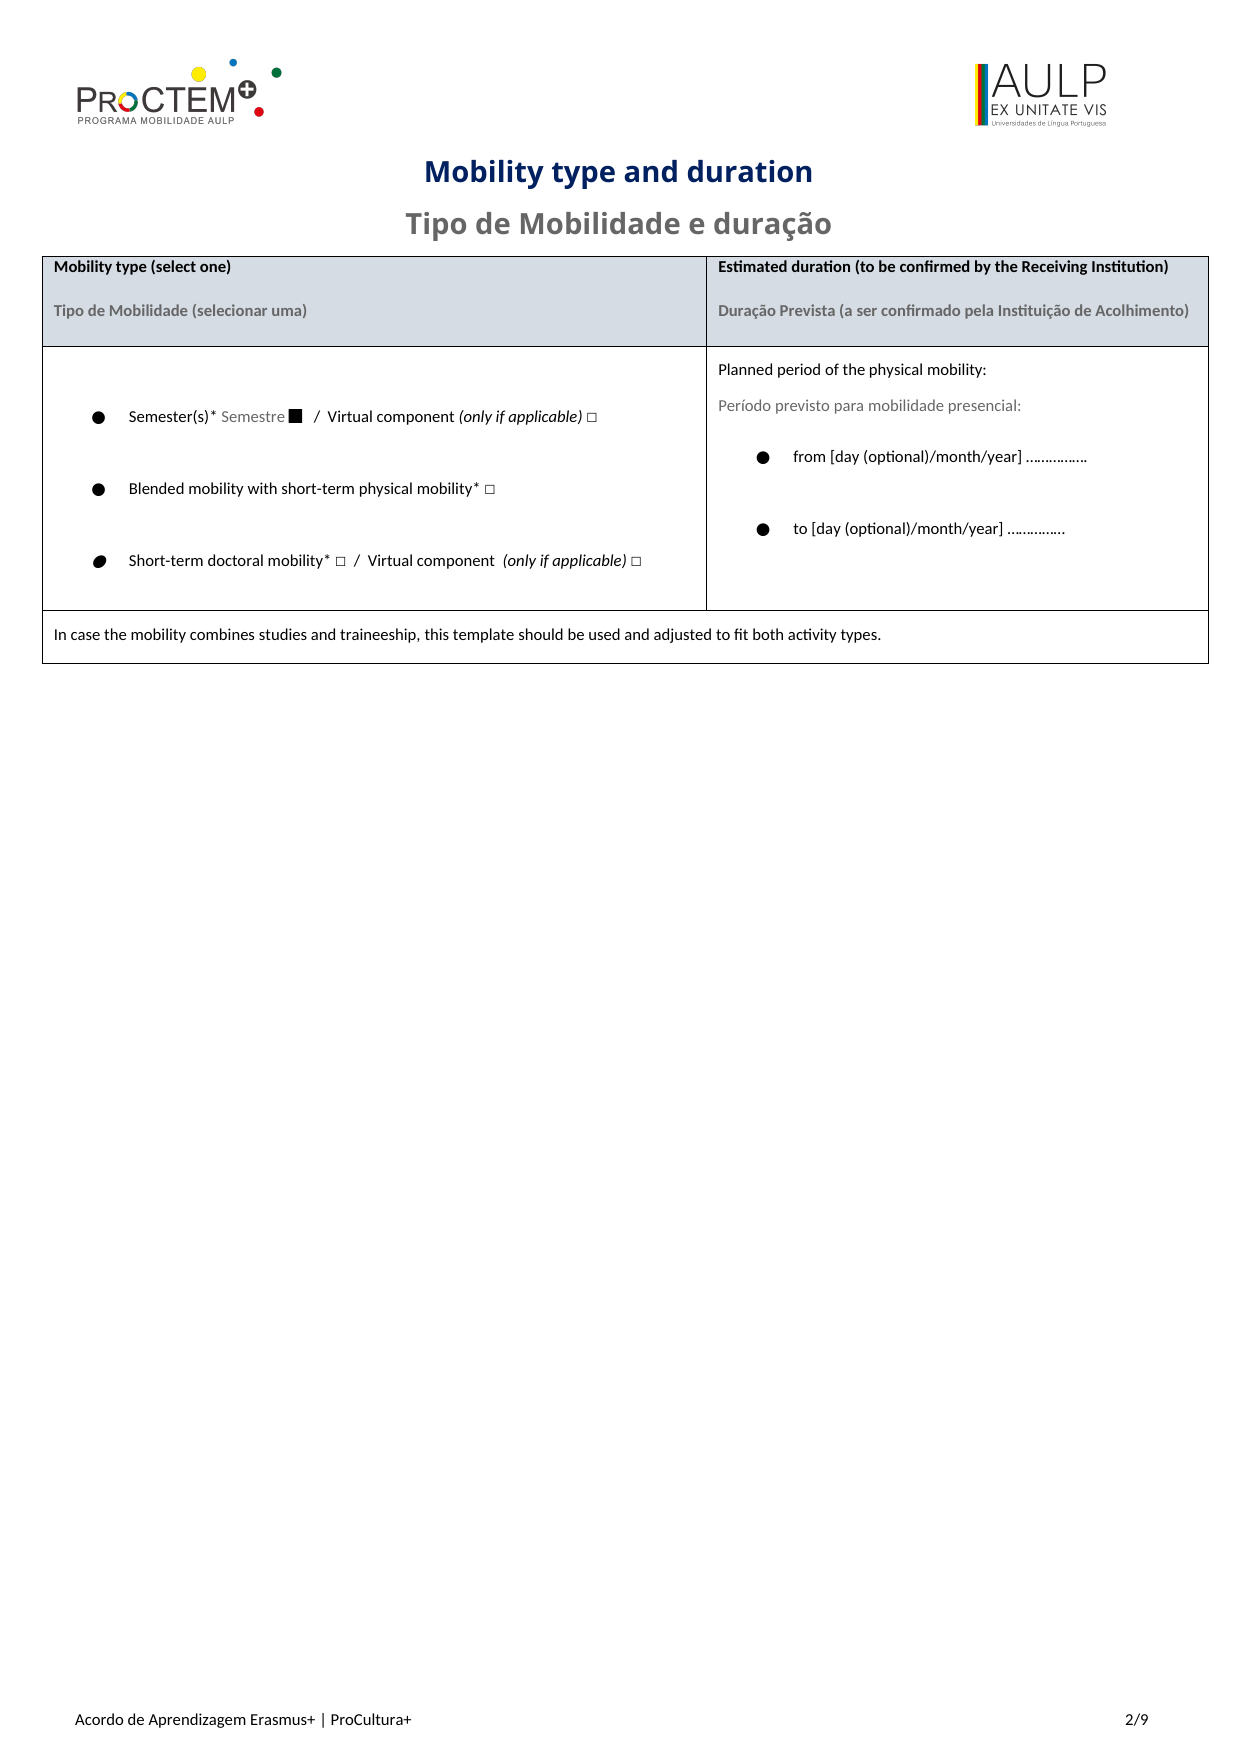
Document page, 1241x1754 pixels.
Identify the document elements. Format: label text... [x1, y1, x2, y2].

table_header Mobility type (select one) Tipo de Mobilidade (selecionar uma) [43, 257, 706, 346]
table_cell Semester(s)* Semestre / Virtual component (only if applicable) ☐ Blended mobility with short-term physical mobility* ☐ Short-term doctoral mobility* ☐ / Virtual component (only if applicable) ☐ [43, 347, 706, 610]
picture [75, 53, 323, 127]
table_cell In case the mobility combines studies and traineeship, this template should be used and adjusted to fit both activity types. [43, 611, 1208, 663]
text Mobility type and duration [75, 151, 1162, 191]
text Tipo de Mobilidade e duração [75, 203, 1162, 243]
table_header Estimated duration (to be confirmed by the Receiving Institution) Duração Prevista (a ser confirmado pela Instituição de Acolhimento) [707, 257, 1208, 346]
picture [288, 409, 303, 423]
picture [975, 59, 1108, 127]
table_cell Planned period of the physical mobility: Período previsto para mobilidade presencial: from [day (optional)/month/year] ……………. to [day (optional)/month/year] …………… [707, 347, 1208, 610]
